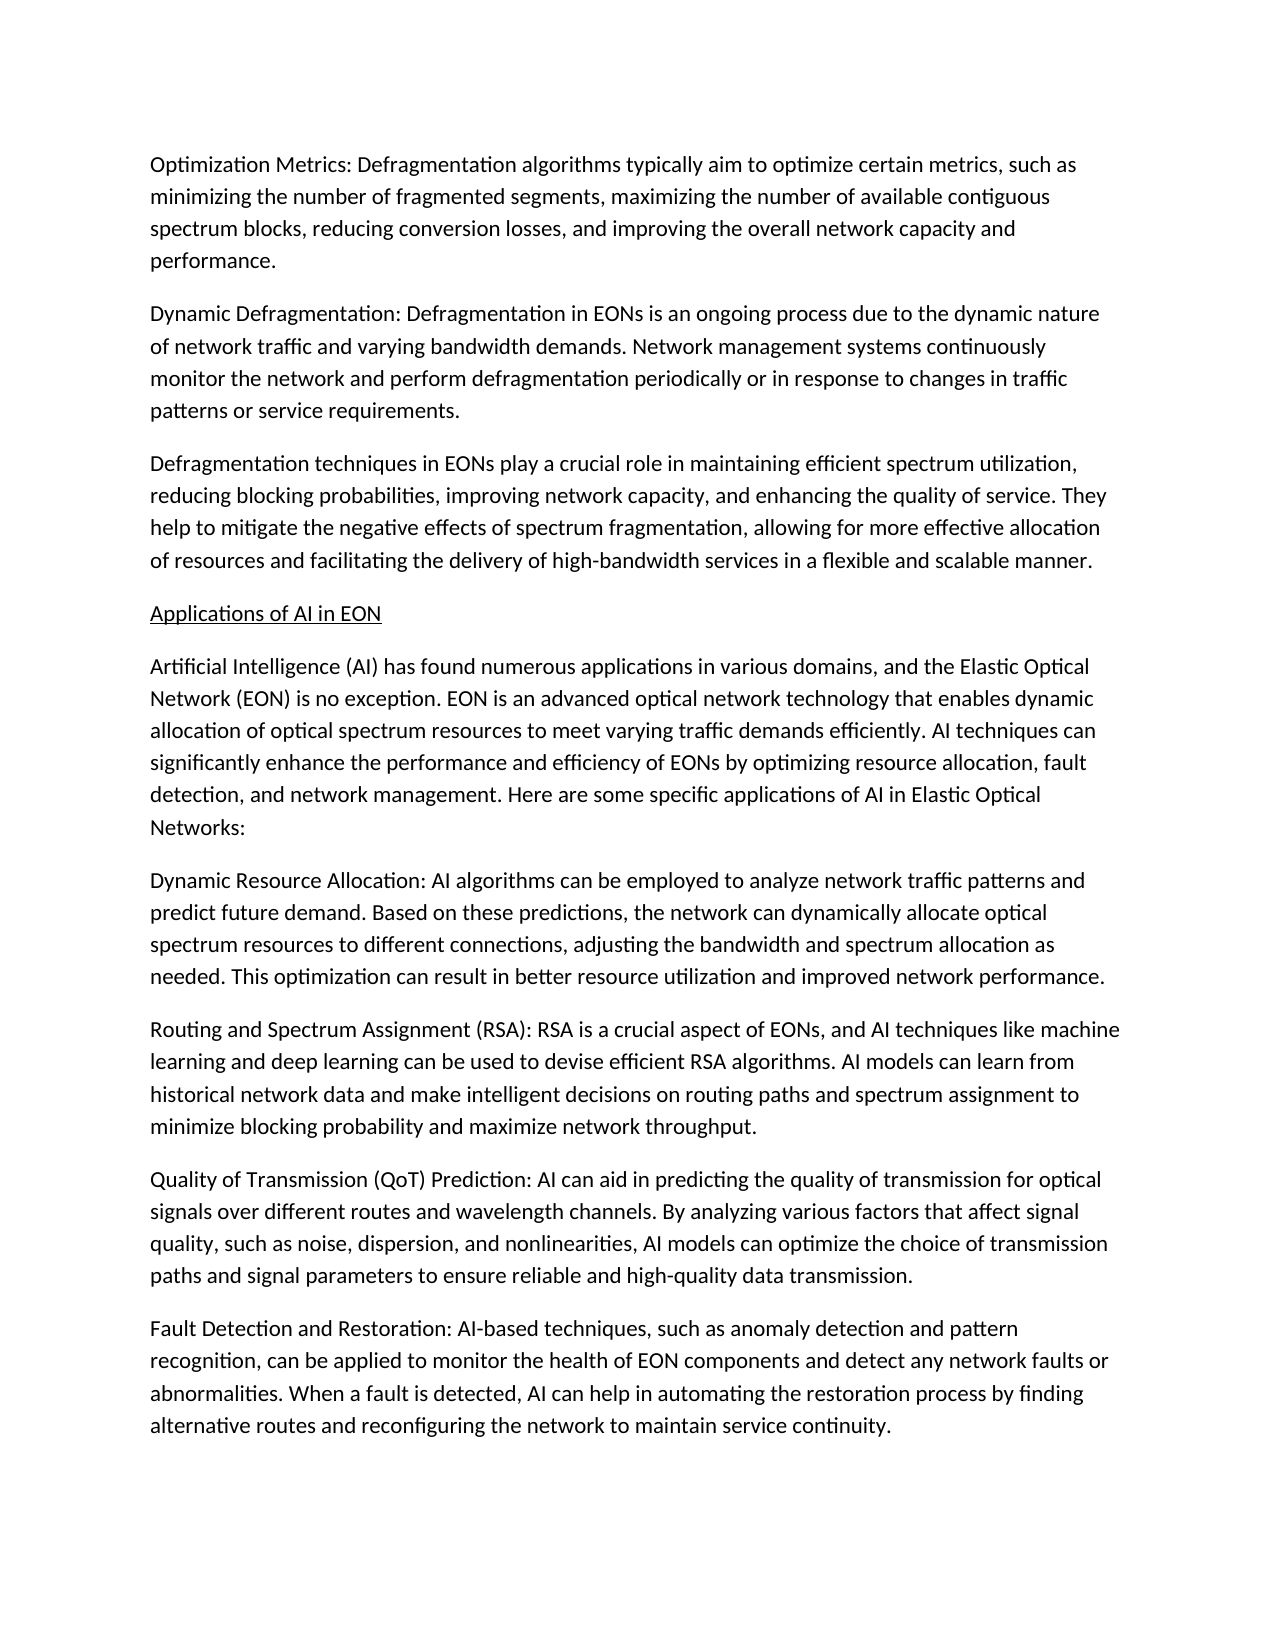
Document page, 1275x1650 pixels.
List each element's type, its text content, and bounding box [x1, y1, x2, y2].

text Fault Detection and Restoration: AI-based techniques, such as anomaly detection and pattern recognition, can be applied to monitor the health of EON components and detect any network faults or abnormalities. When a fault is detected, AI can help in automating the restoration process by finding alternative routes and reconfiguring the network to maintain service continuity. [150, 1314, 1125, 1439]
text Dynamic Resource Allocation: AI algorithms can be employed to analyze network traffic patterns and predict future demand. Based on these predictions, the network can dynamically allocate optical spectrum resources to different connections, adjusting the bandwidth and spectrum allocation as needed. This optimization can result in better resource utilization and improved network performance. [150, 866, 1125, 990]
text Quality of Transmission (QoT) Prediction: AI can aid in predicting the quality of transmission for optical signals over different routes and wavelength channels. By analyzing various factors that affect signal quality, such as noise, dispersion, and nonlinearities, AI models can optimize the choice of transmission paths and signal parameters to ensure reliable and high-quality data transmission. [150, 1165, 1125, 1289]
text Routing and Spectrum Assignment (RSA): RSA is a crucial aspect of EONs, and AI techniques like machine learning and deep learning can be used to devise efficient RSA algorithms. AI models can learn from historical network data and make intelligent decisions on routing paths and spectrum assignment to minimize blocking probability and maximize network throughput. [150, 1015, 1125, 1140]
text Dynamic Defragmentation: Defragmentation in EONs is an ongoing process due to the dynamic nature of network traffic and varying bandwidth demands. Network management systems continuously monitor the network and perform defragmentation periodically or in response to changes in traffic patterns or service requirements. [150, 299, 1125, 424]
text Applications of AI in EON [150, 599, 1125, 627]
text Artificial Intelligence (AI) has found numerous applications in various domains, and the Elastic Optical Network (EON) is no exception. EON is an advanced optical network technology that enables dynamic allocation of optical spectrum resources to meet varying traffic demands efficiently. AI techniques can significantly enhance the performance and efficiency of EONs by optimizing resource allocation, fault detection, and network management. Here are some specific applications of AI in Elastic Optical Networks: [150, 652, 1125, 841]
text Defragmentation techniques in EONs play a crucial role in maintaining efficient spectrum utilization, reducing blocking probabilities, improving network capacity, and enhancing the quality of service. They help to mitigate the negative effects of spectrum fragmentation, allowing for more effective allocation of resources and facilitating the delivery of high-bandwidth services in a flexible and scalable manner. [150, 449, 1125, 574]
text Optimization Metrics: Defragmentation algorithms typically aim to optimize certain metrics, such as minimizing the number of fragmented segments, maximizing the number of available contiguous spectrum blocks, reducing conversion losses, and improving the overall network capacity and performance. [150, 150, 1125, 274]
